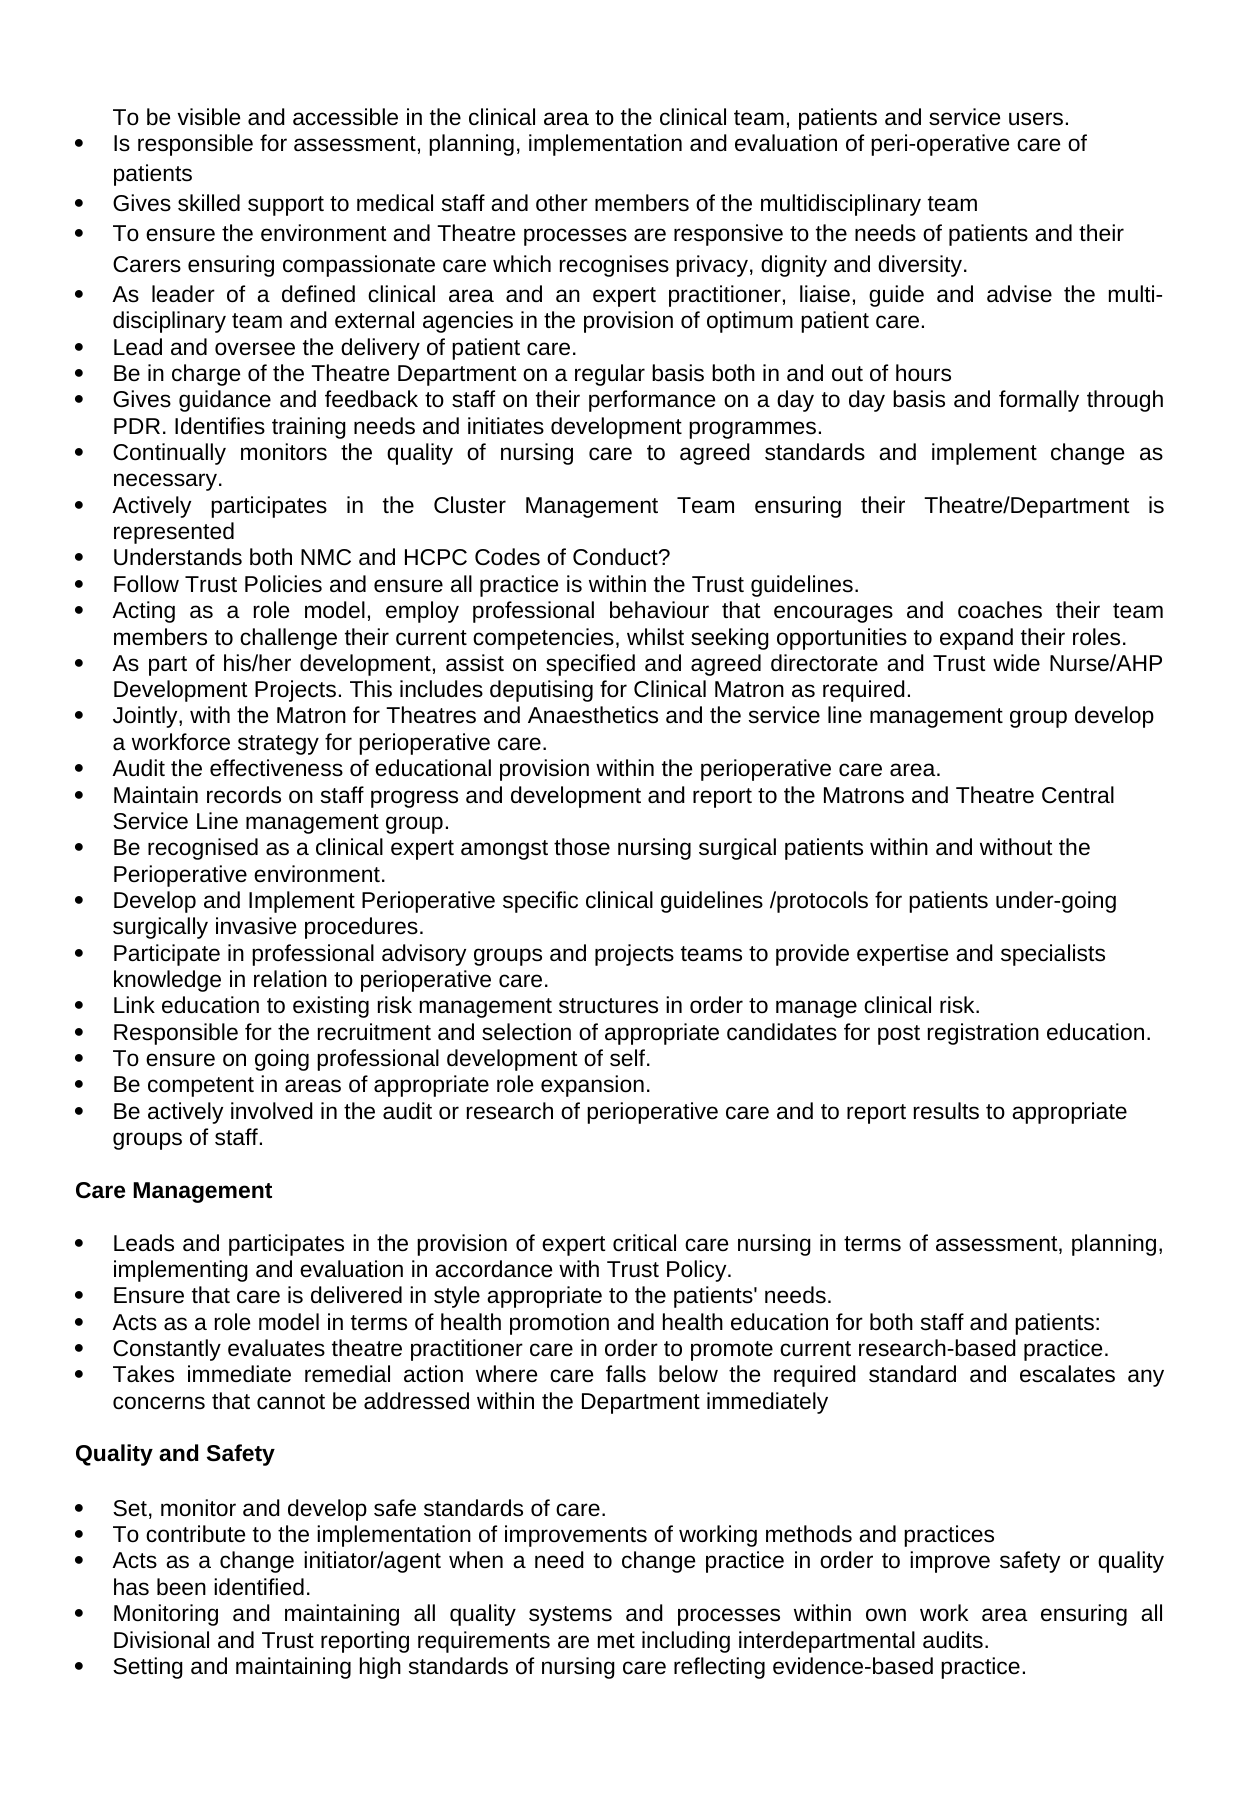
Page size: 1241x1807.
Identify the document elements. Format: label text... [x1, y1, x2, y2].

list Develop and Implement Perioperative specific clinical guidelines /protocols for patients under-going surgically invasive procedures. [75, 887, 1165, 940]
list To contribute to the implementation of improvements of working methods and practices [75, 1521, 1165, 1547]
list To ensure on going professional development of self. [75, 1045, 1165, 1071]
list Monitoring and maintaining all quality systems and processes within own work area ensuring all Divisional and Trust reporting requirements are met including interdepartmental audits. [75, 1600, 1165, 1653]
list Jointly, with the Matron for Theatres and Anaesthetics and the service line management group develop a workforce strategy for perioperative care. [75, 702, 1165, 755]
list Be in charge of the Theatre Department on a regular basis both in and out of hours [75, 360, 1165, 386]
list Be recognised as a clinical expert amongst those nursing surgical patients within and without the Perioperative environment. [75, 834, 1165, 887]
list Is responsible for assessment, planning, implementation and evaluation of peri-operative care of patients [75, 130, 1165, 186]
list As leader of a defined clinical area and an expert practitioner, liaise, guide and advise the multi-disciplinary team and external agencies in the provision of optimum patient care. [75, 281, 1165, 333]
list Audit the effectiveness of educational provision within the perioperative care area. [75, 755, 1165, 782]
text Quality and Safety [75, 1440, 1165, 1467]
list Maintain records on staff progress and development and report to the Matrons and Theatre Central Service Line management group. [75, 782, 1165, 834]
list Link education to existing risk management structures in order to manage clinical risk. [75, 992, 1165, 1019]
list Be actively involved in the audit or research of perioperative care and to report results to appropriate groups of staff. [75, 1098, 1165, 1151]
list Participate in professional advisory groups and projects teams to provide expertise and specialists knowledge in relation to perioperative care. [75, 940, 1165, 992]
list Actively participates in the Cluster Management Team ensuring their Theatre/Department is represented [75, 492, 1165, 544]
list To ensure the environment and Theatre processes are responsive to the needs of patients and their Carers ensuring compassionate care which recognises privacy, dignity and diversity. [75, 220, 1165, 277]
list Gives skilled support to medical staff and other members of the multidisciplinary team [75, 190, 1165, 217]
list Ensure that care is delivered in style appropriate to the patients' needs. [75, 1282, 1165, 1309]
list Setting and maintaining high standards of nursing care reflecting evidence-based practice. [75, 1653, 1165, 1679]
text Care Management [75, 1177, 1165, 1203]
list Responsible for the recruitment and selection of appropriate candidates for post registration education. [75, 1019, 1165, 1045]
list Set, monitor and develop safe standards of care. [75, 1495, 1165, 1521]
list Continually monitors the quality of nursing care to agreed standards and implement change as necessary. [75, 439, 1165, 492]
list Lead and oversee the delivery of patient care. [75, 333, 1165, 360]
list Acts as a role model in terms of health promotion and health education for both staff and patients: [75, 1309, 1165, 1335]
list To be visible and accessible in the clinical area to the clinical team, patients and service users. [112, 103, 1165, 130]
list Follow Trust Policies and ensure all practice is within the Trust guidelines. [75, 571, 1165, 597]
list As part of his/her development, assist on specified and agreed directorate and Trust wide Nurse/AHP Development Projects. This includes deputising for Clinical Matron as required. [75, 650, 1165, 702]
list Gives guidance and feedback to staff on their performance on a day to day basis and formally through PDR. Identifies training needs and initiates development programmes. [75, 386, 1165, 439]
list Acting as a role model, employ professional behaviour that encourages and coaches their team members to challenge their current competencies, whilst seeking opportunities to expand their roles. [75, 597, 1165, 650]
list Takes immediate remedial action where care falls below the required standard and escalates any concerns that cannot be addressed within the Department immediately [75, 1361, 1165, 1414]
list Understands both NMC and HCPC Codes of Conduct? [75, 544, 1165, 571]
list Leads and participates in the provision of expert critical care nursing in terms of assessment, planning, implementing and evaluation in accordance with Trust Policy. [75, 1229, 1165, 1282]
list Acts as a change initiator/agent when a need to change practice in order to improve safety or quality has been identified. [75, 1547, 1165, 1600]
list Constantly evaluates theatre practitioner care in order to promote current research-based practice. [75, 1335, 1165, 1361]
list Be competent in areas of appropriate role expansion. [75, 1071, 1165, 1098]
